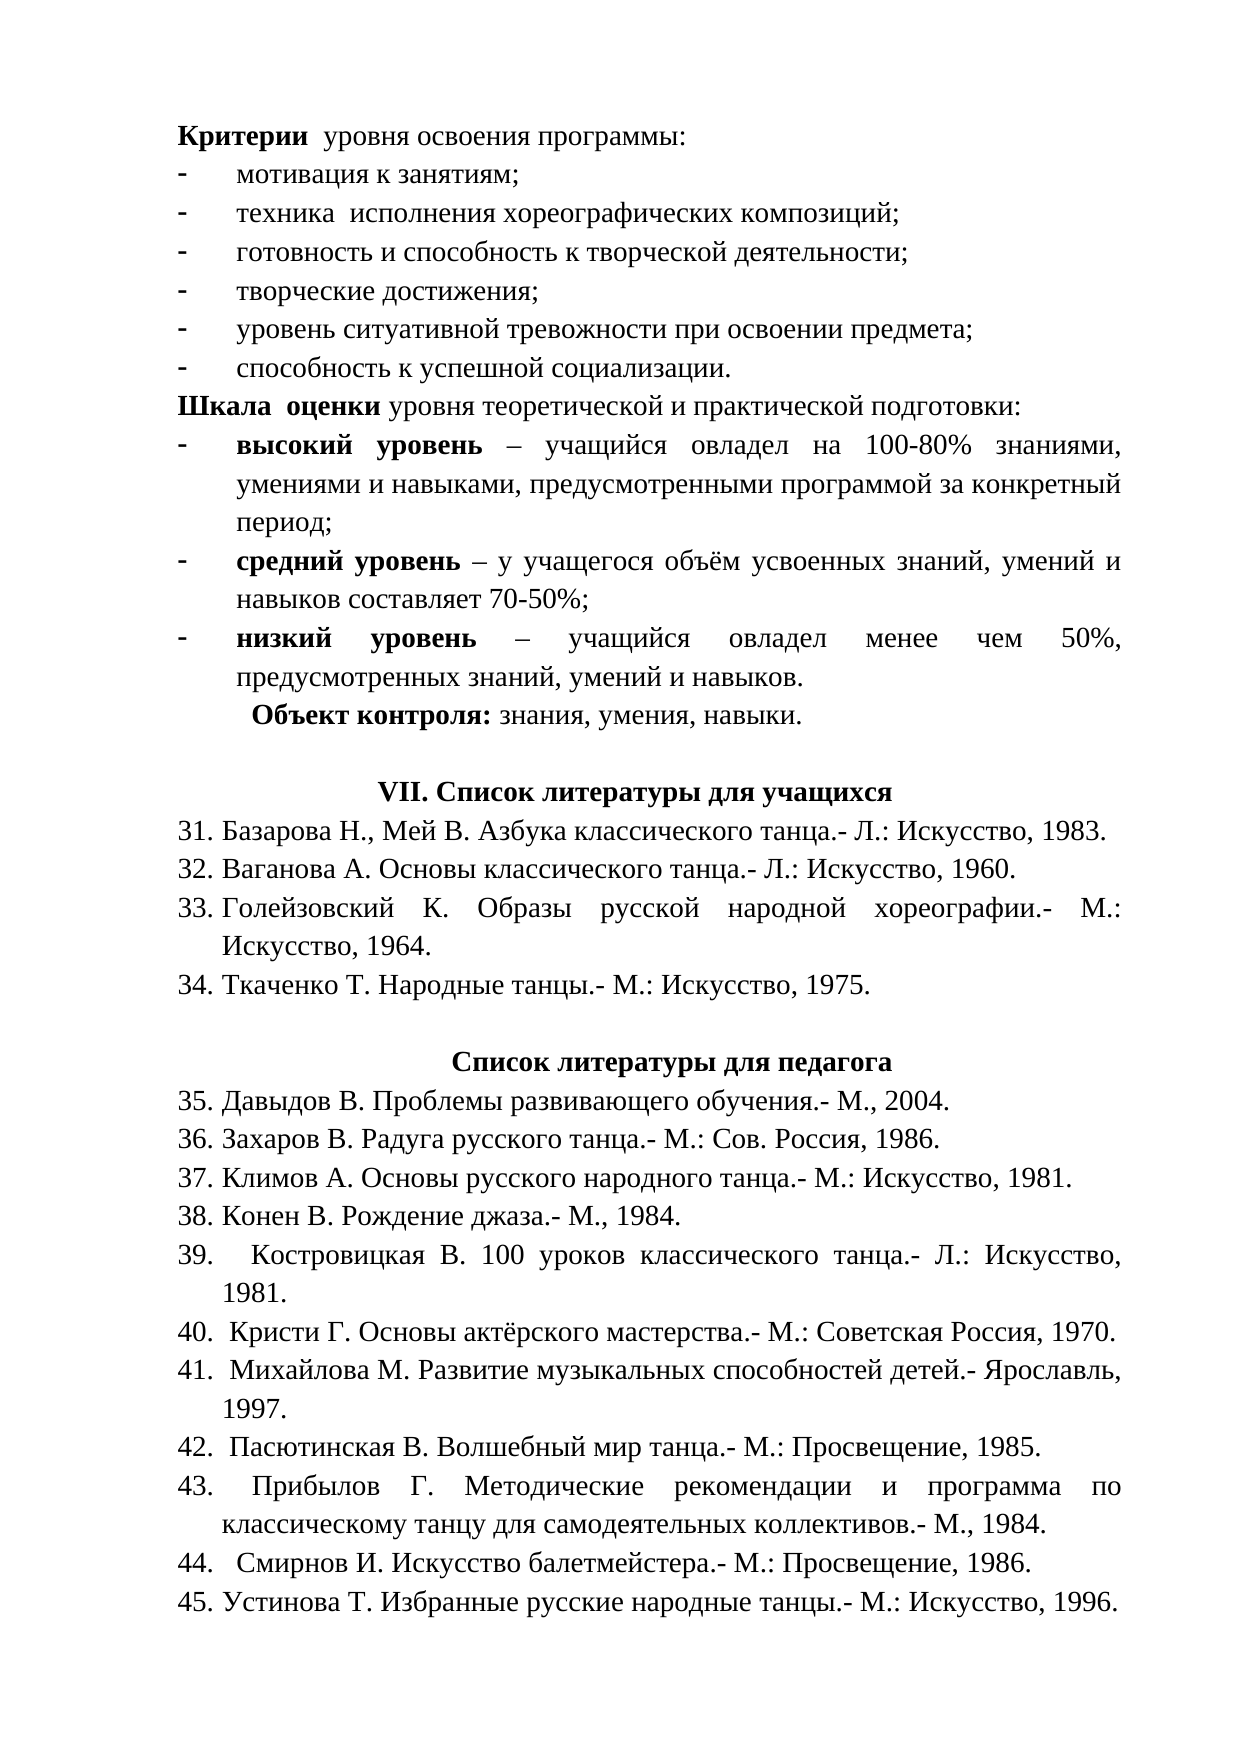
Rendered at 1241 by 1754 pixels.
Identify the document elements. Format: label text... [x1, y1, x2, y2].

text VII. Список литературы для учащихся [177, 774, 1093, 808]
list Захаров В. Радуга русского танца.- М.: Сов. Россия, 1986. [177, 1121, 1122, 1155]
list техника исполнения хореографических композиций; [177, 195, 1122, 229]
list Михайлова М. Развитие музыкальных способностей детей.- Ярославль, 1997. [177, 1352, 1122, 1424]
list высокий уровень – учащийся овладел на 100-80% знаниями, умениями и навыками, предусмотренными программой за конкретный период; [177, 427, 1122, 538]
list Ваганова А. Основы классического танца.- Л.: Искусство, 1960. [177, 851, 1122, 885]
list Костровицкая В. 100 уроков классического танца.- Л.: Искусство, 1981. [177, 1237, 1122, 1309]
list средний уровень – у учащегося объём усвоенных знаний, умений и навыков составляет 70-50%; [177, 543, 1122, 615]
list готовность и способность к творческой деятельности; [177, 234, 1122, 268]
text Объект контроля: знания, умения, навыки. [177, 697, 1122, 731]
list низкий уровень – учащийся овладел менее чем 50%, предусмотренных знаний, умений и навыков. [177, 620, 1122, 692]
list уровень ситуативной тревожности при освоении предмета; [177, 311, 1122, 345]
list творческие достижения; [177, 273, 1122, 306]
list Климов А. Основы русского народного танца.- М.: Искусство, 1981. [177, 1160, 1122, 1193]
text Список литературы для педагога [222, 1044, 1122, 1078]
list Пасютинская В. Волшебный мир танца.- М.: Просвещение, 1985. [177, 1429, 1122, 1463]
list способность к успешной социализации. [177, 350, 1122, 383]
text Шкала оценки уровня теоретической и практической подготовки: [177, 388, 1122, 422]
text Критерии уровня освоения программы: [177, 118, 1122, 152]
list Базарова Н., Мей В. Азбука классического танца.- Л.: Искусство, 1983. [177, 813, 1122, 846]
list Прибылов Г. Методические рекомендации и программа по классическому танцу для самодеятельных коллективов.- М., 1984. [177, 1468, 1122, 1540]
list Ткаченко Т. Народные танцы.- М.: Искусство, 1975. [177, 967, 1122, 1001]
list Кристи Г. Основы актёрского мастерства.- М.: Советская Россия, 1970. [177, 1314, 1122, 1347]
list Смирнов И. Искусство балетмейстера.- М.: Просвещение, 1986. [177, 1545, 1122, 1579]
list Голейзовский К. Образы русской народной хореографии.- М.: Искусство, 1964. [177, 890, 1122, 962]
list Давыдов В. Проблемы развивающего обучения.- М., 2004. [177, 1083, 1122, 1116]
list Устинова Т. Избранные русские народные танцы.- М.: Искусство, 1996. [177, 1584, 1122, 1617]
list Конен В. Рождение джаза.- М., 1984. [177, 1198, 1122, 1232]
list мотивация к занятиям; [177, 157, 1122, 190]
